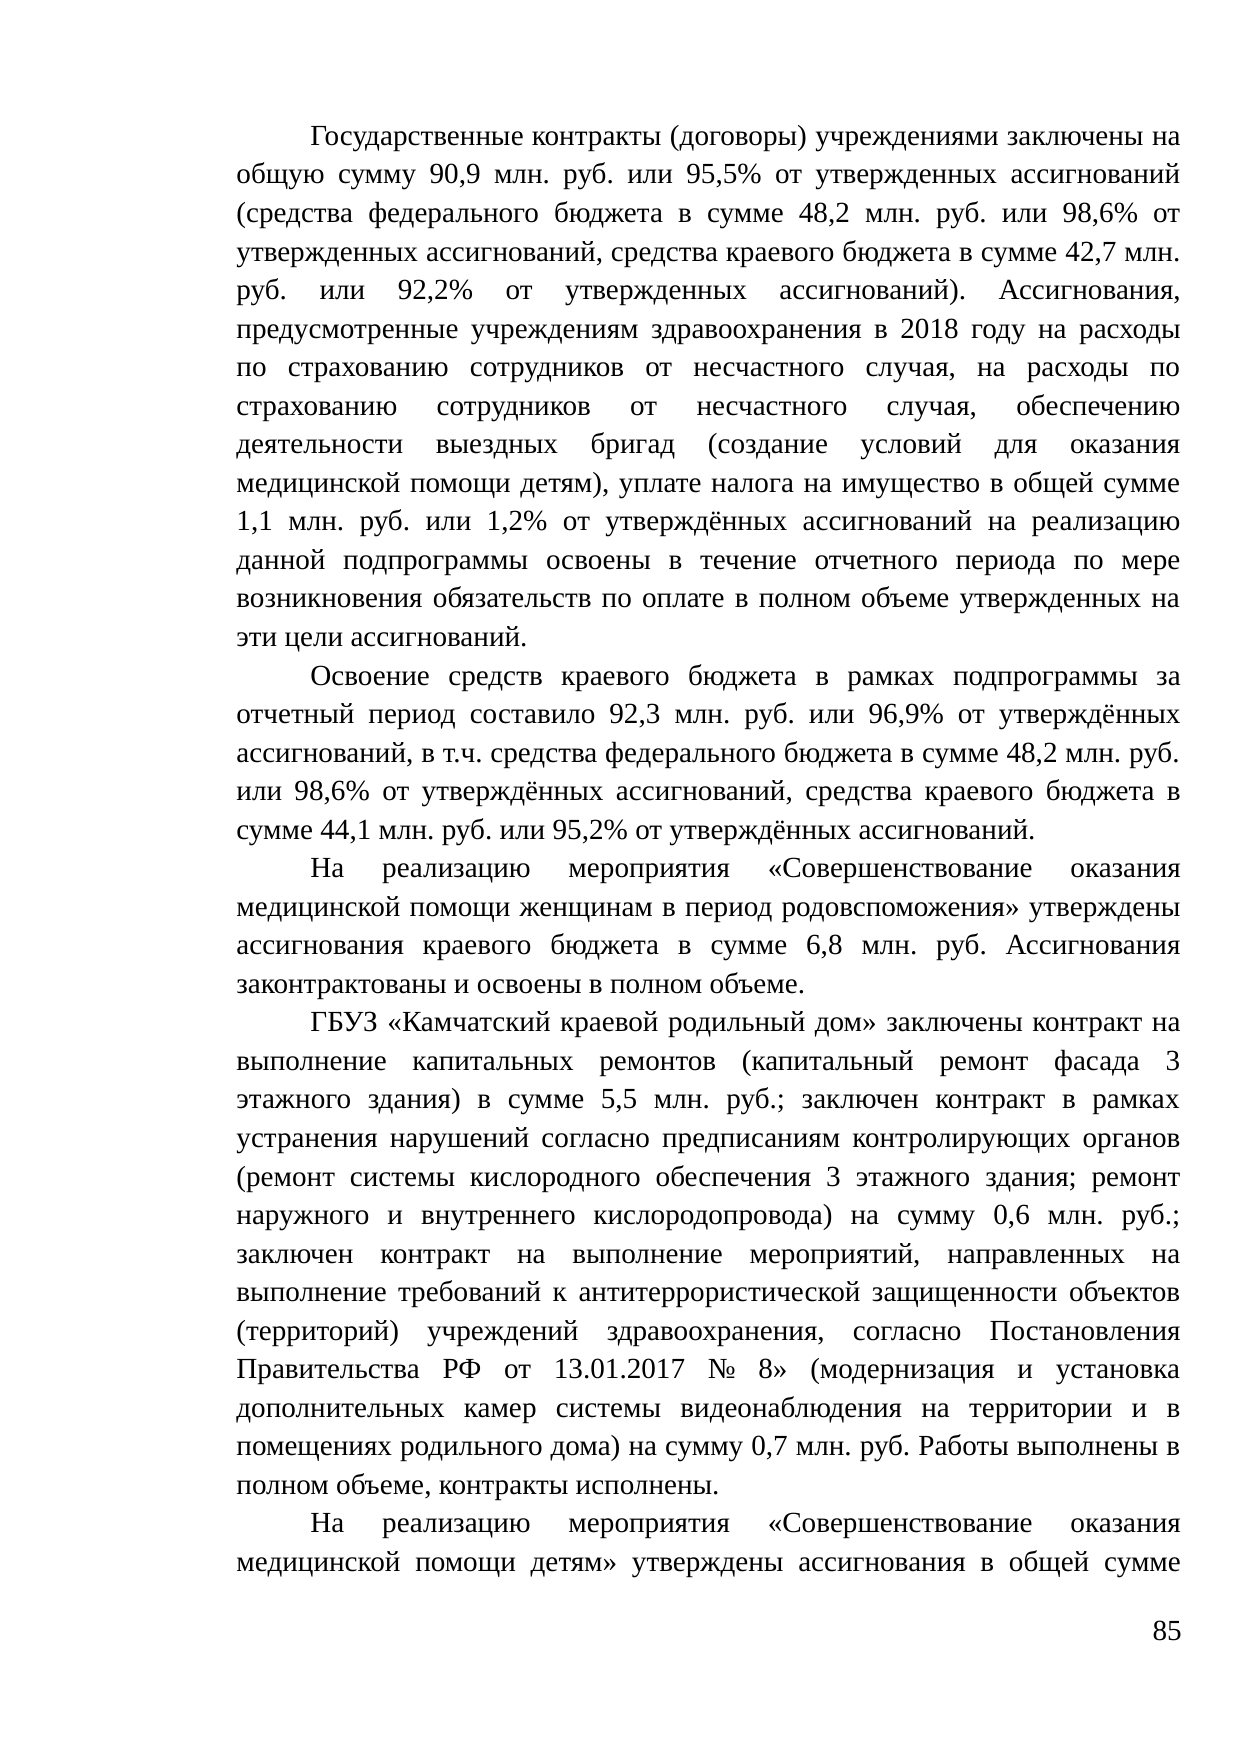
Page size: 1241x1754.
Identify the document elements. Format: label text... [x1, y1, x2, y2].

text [236, 1506, 1181, 1578]
text Государственные контракты (договоры) учреждениями заключены на общую сумму 90,9 млн. руб. или 95,5% от утвержденных ассигнований (средства федерального бюджета в сумме 48,2 млн. руб. или 98,6% от утвержденных ассигнований, средства краевого бюджета в сумме 42,7 млн. руб. или 92,2% от утвержденных ассигнований). Ассигнования, предусмотренные учреждениям здравоохранения в 2018 году на расходы по страхованию сотрудников от несчастного случая, на расходы по страхованию сотрудников от несчастного случая, обеспечению деятельности выездных бригад (создание условий для оказания медицинской помощи детям), уплате налога на имущество в общей сумме 1,1 млн. руб. или 1,2% от утверждённых ассигнований на реализацию данной подпрограммы освоены в течение отчетного периода по мере возникновения обязательств по оплате в полном объеме утвержденных на эти цели ассигнований. [236, 118, 1181, 653]
text Освоение средств краевого бюджета в рамках подпрограммы за отчетный период составило 92,3 млн. руб. или 96,9% от утверждённых ассигнований, в т.ч. средства федерального бюджета в сумме 48,2 млн. руб. или 98,6% от утверждённых ассигнований, средства краевого бюджета в сумме 44,1 млн. руб. или 95,2% от утверждённых ассигнований. [236, 658, 1181, 845]
text На реализацию мероприятия «Совершенствование оказания медицинской помощи женщинам в период родовспоможения» утверждены ассигнования краевого бюджета в сумме 6,8 млн. руб. Ассигнования законтрактованы и освоены в полном объеме. [236, 850, 1181, 999]
text ГБУЗ «Камчатский краевой родильный дом» заключены контракт на выполнение капитальных ремонтов (капитальный ремонт фасада 3 этажного здания) в сумме 5,5 млн. руб.; заключен контракт в рамках устранения нарушений согласно предписаниям контролирующих органов (ремонт системы кислородного обеспечения 3 этажного здания; ремонт наружного и внутреннего кислородопровода) на сумму 0,6 млн. руб.; заключен контракт на выполнение мероприятий, направленных на выполнение требований к антитеррористической защищенности объектов (территорий) учреждений здравоохранения, согласно Постановления Правительства РФ от 13.01.2017 № 8» (модернизация и установка дополнительных камер системы видеонаблюдения на территории и в помещениях родильного дома) на сумму 0,7 млн. руб. Работы выполнены в полном объеме, контракты исполнены. [236, 1004, 1181, 1501]
